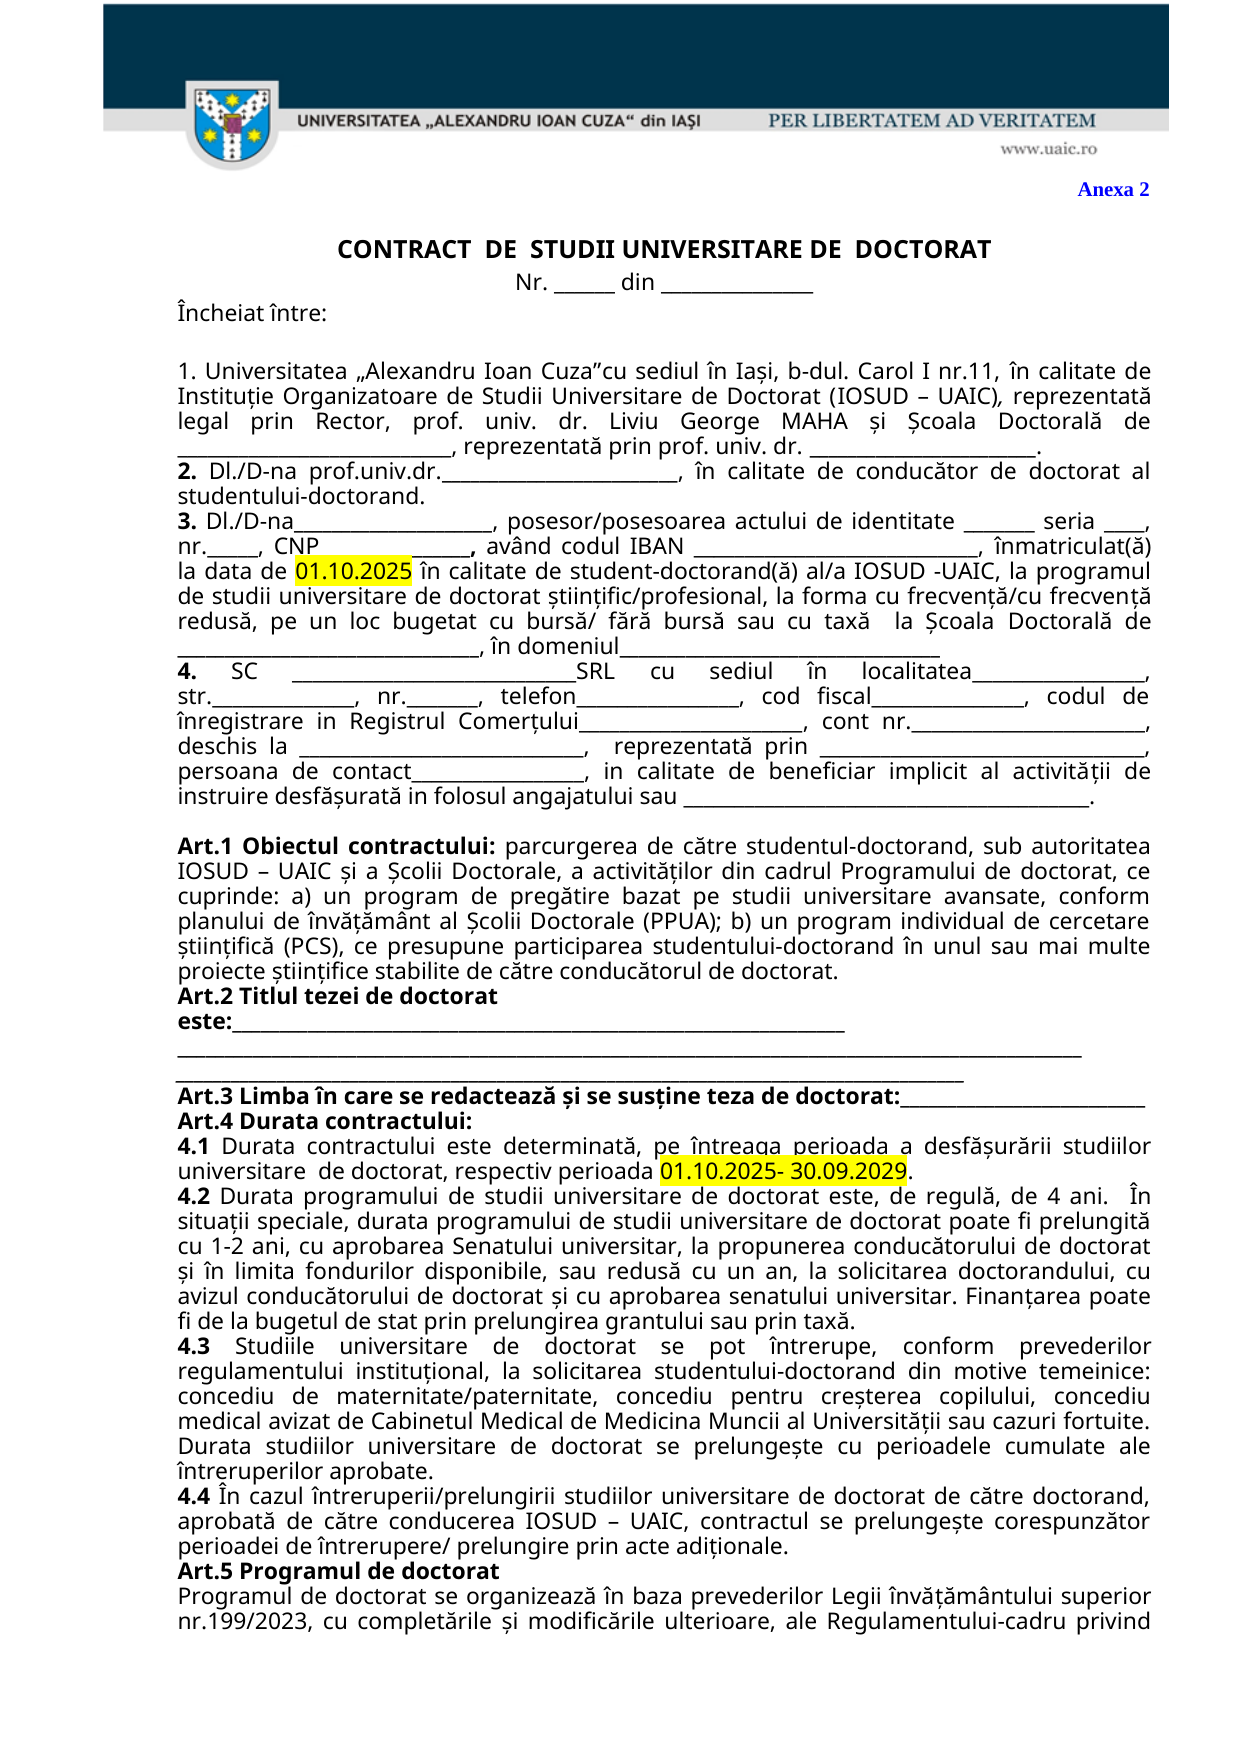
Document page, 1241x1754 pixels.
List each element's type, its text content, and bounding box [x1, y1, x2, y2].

text 4.3 Studiile universitare de doctorat se pot întrerupe, conform prevederilor regulamentului instituţional, la solicitarea studentului-doctorand din motive temeinice: concediu de maternitate/paternitate, concediu pentru creşterea copilului, concediu medical avizat de Cabinetul Medical de Medicina Muncii al Universităţii sau cazuri fortuite. Durata studiilor universitare de doctorat se prelungeşte cu perioadele cumulate ale întreruperilor aprobate. [177, 1335, 1152, 1485]
text ________________________________________________________________________________________________ [177, 1035, 1152, 1060]
subtitle CONTRACT DE STUDII UNIVERSITARE DE DOCTORAT [177, 232, 1152, 266]
picture [103, 0, 1169, 6]
text Nr. ______ din _______________ [177, 266, 1152, 297]
text Art.1 Obiectul contractului: parcurgerea de către studentul-doctorand, sub autoritatea IOSUD – UAIC şi a Şcolii Doctorale, a activităţilor din cadrul Programului de doctorat, ce cuprinde: a) un program de pregătire bazat pe studii universitare avansate, conform planului de învăţământ al Şcolii Doctorale (PPUA); b) un program individual de cercetare ştiinţifică (PCS), ce presupune participarea studentului-doctorand în unul sau mai multe proiecte ştiinţifice stabilite de către conducătorul de doctorat. [177, 835, 1152, 985]
text Art.2 Titlul tezei de doctorat este:_________________________________________________________________ [177, 985, 1152, 1035]
picture [103, 79, 1169, 177]
text 3. Dl./D-na_____________________, posesor/posesoarea actului de identitate _______ seria ____, nr._____, CNP________________, având codul IBAN ____________________________, înmatriculat(ă) la data de 01.10.2025 în calitate de student-doctorand(ă) al/a IOSUD -UAIC, la programul de studii universitare de doctorat ştiinţific/profesional, la forma cu frecvenţă/cu frecvență redusă, pe un loc bugetat cu bursă/ fără bursă sau cu taxă la Şcoala Doctorală de ________________________________, în domeniul__________________________________ [177, 510, 1152, 660]
text Încheiat între: [177, 297, 1152, 328]
text 4.2 Durata programului de studii universitare de doctorat este, de regulă, de 4 ani. În situații speciale, durata programului de studii universitare de doctorat poate fi prelungită cu 1-2 ani, cu aprobarea Senatului universitar, la propunerea conducătorului de doctorat și în limita fondurilor disponibile, sau redusă cu un an, la solicitarea doctorandului, cu avizul conducătorului de doctorat și cu aprobarea senatului universitar. Finanțarea poate fi de la bugetul de stat prin prelungirea grantului sau prin taxă. [177, 1185, 1152, 1335]
text Art.5 Programul de doctorat [177, 1560, 1152, 1585]
text 4.1 Durata contractului este determinată, pe întreaga perioada a desfășurării studiilor universitare de doctorat, respectiv perioada 01.10.2025- 30.09.2029. [177, 1135, 1152, 1185]
text 2. Dl./D-na prof.univ.dr._________________________, în calitate de conducător de doctorat al studentului-doctorand. [177, 460, 1152, 510]
text ______________________________________________________________________________________ [177, 1060, 1152, 1085]
text 4.4 În cazul întreruperii/prelungirii studiilor universitare de doctorat de către doctorand, aprobată de către conducerea IOSUD – UAIC, contractul se prelungeşte corespunzător perioadei de întrerupere/ prelungire prin acte adiţionale. [177, 1485, 1152, 1560]
text 1. Universitatea „Alexandru Ioan Cuza”cu sediul în Iaşi, b-dul. Carol I nr.11, în calitate de Instituţie Organizatoare de Studii Universitare de Doctorat (IOSUD – UAIC), reprezentată legal prin Rector, prof. univ. dr. Liviu George MAHA şi Şcoala Doctorală de ___________________________, reprezentată prin prof. univ. dr. ________________________. [177, 360, 1152, 460]
text Art.3 Limba în care se redactează şi se susţine teza de doctorat:__________________________ [177, 1085, 1152, 1110]
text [177, 1585, 1152, 1635]
text Art.4 Durata contractului: [177, 1110, 1152, 1135]
text 4. SC ____________________________SRL cu sediul în localitatea_________________, str.______________, nr._______, telefon________________, cod fiscal_______________, codul de înregistrare in Registrul Comerțului______________________, cont nr._______________________, deschis la ____________________________, reprezentată prin ________________________________, persoana de contact_________________, in calitate de beneficiar implicit al activității de instruire desfășurată in folosul angajatului sau ________________________________________. [177, 660, 1152, 810]
